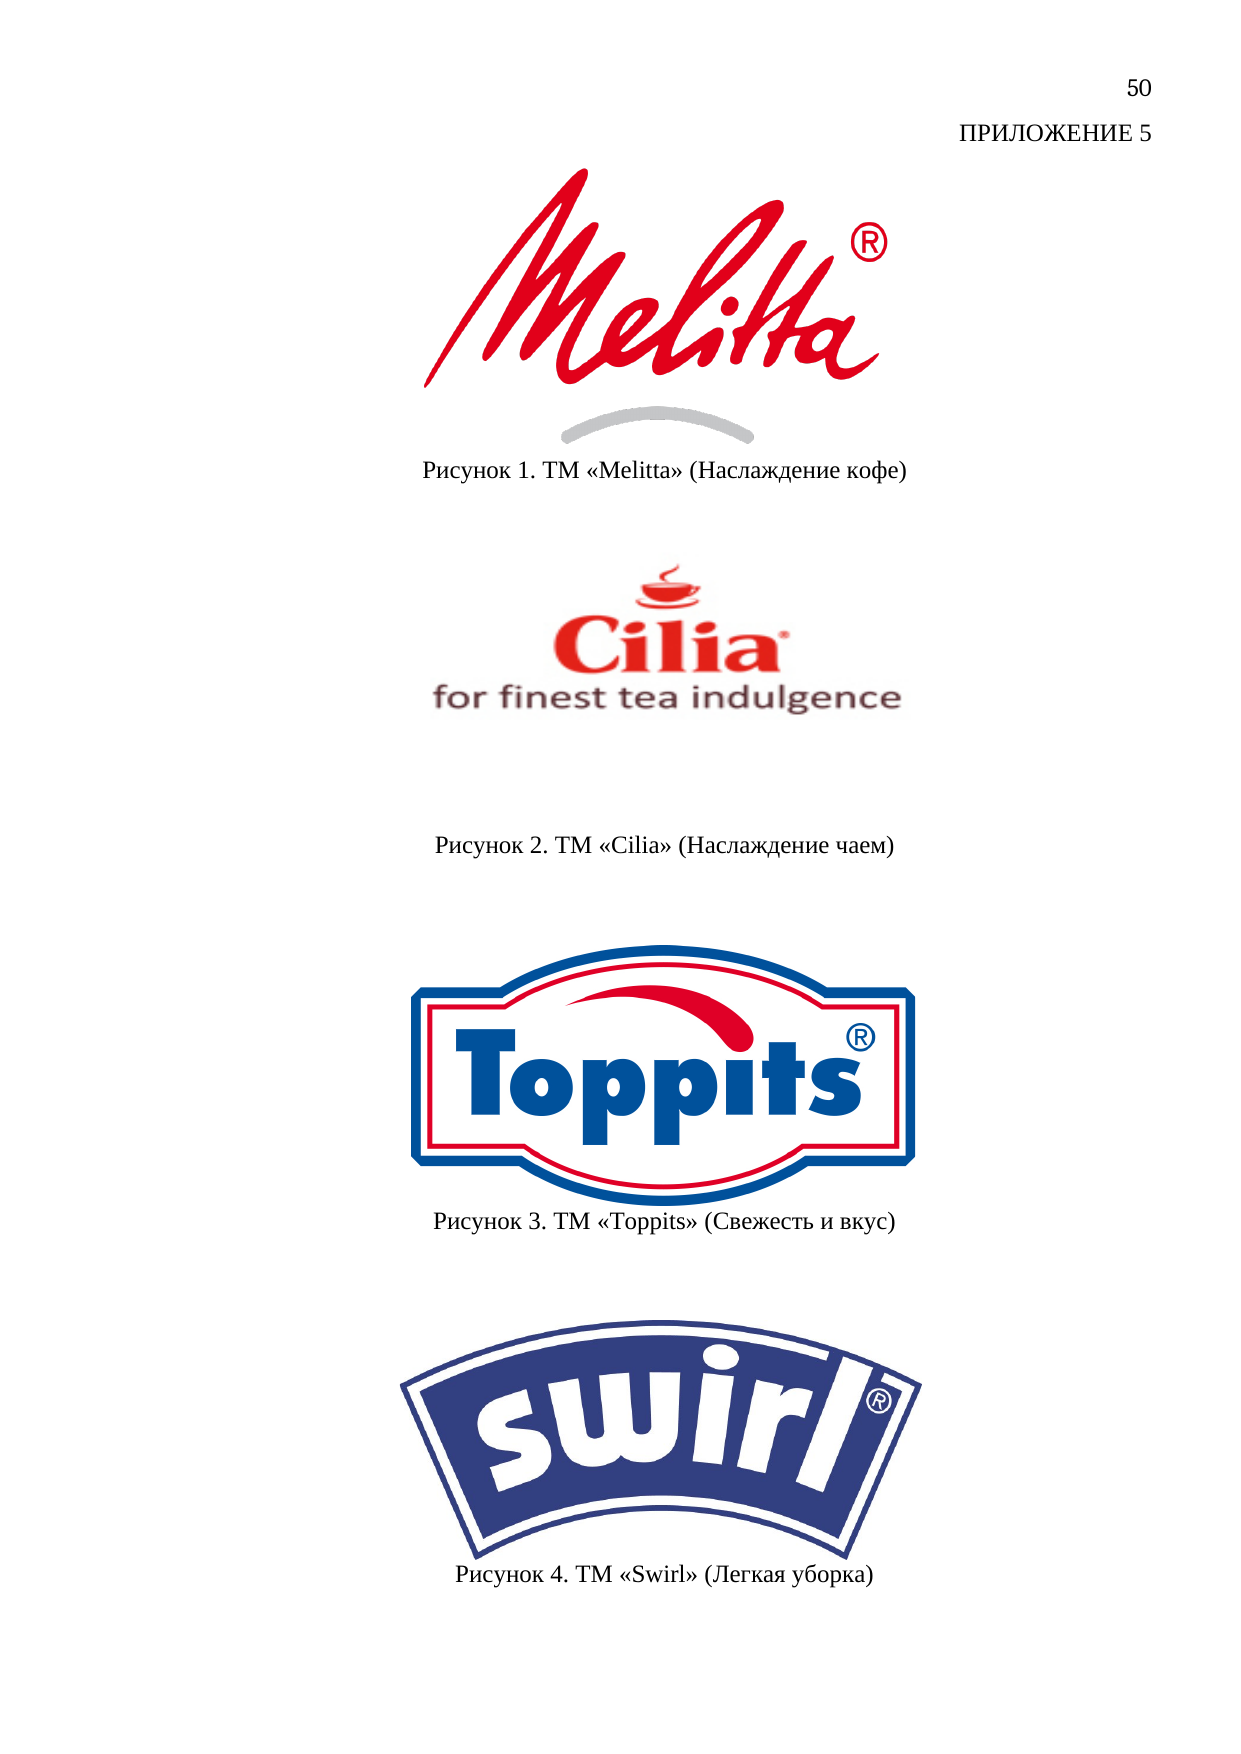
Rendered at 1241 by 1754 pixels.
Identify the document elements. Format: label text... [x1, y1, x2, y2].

picture [411, 945, 916, 1206]
picture [429, 484, 911, 831]
picture [399, 1320, 922, 1560]
text Рисунок 2. ТМ «Cilia» (Наслаждение чаем) [177, 830, 1152, 859]
text Рисунок 4. ТМ «Swirl» (Легкая уборка) [177, 1559, 1152, 1588]
picture [402, 155, 909, 456]
text Рисунок 3. ТМ «Toppits» (Свежесть и вкус) [177, 1206, 1152, 1234]
text ПРИЛОЖЕНИЕ 5 [177, 118, 1152, 147]
